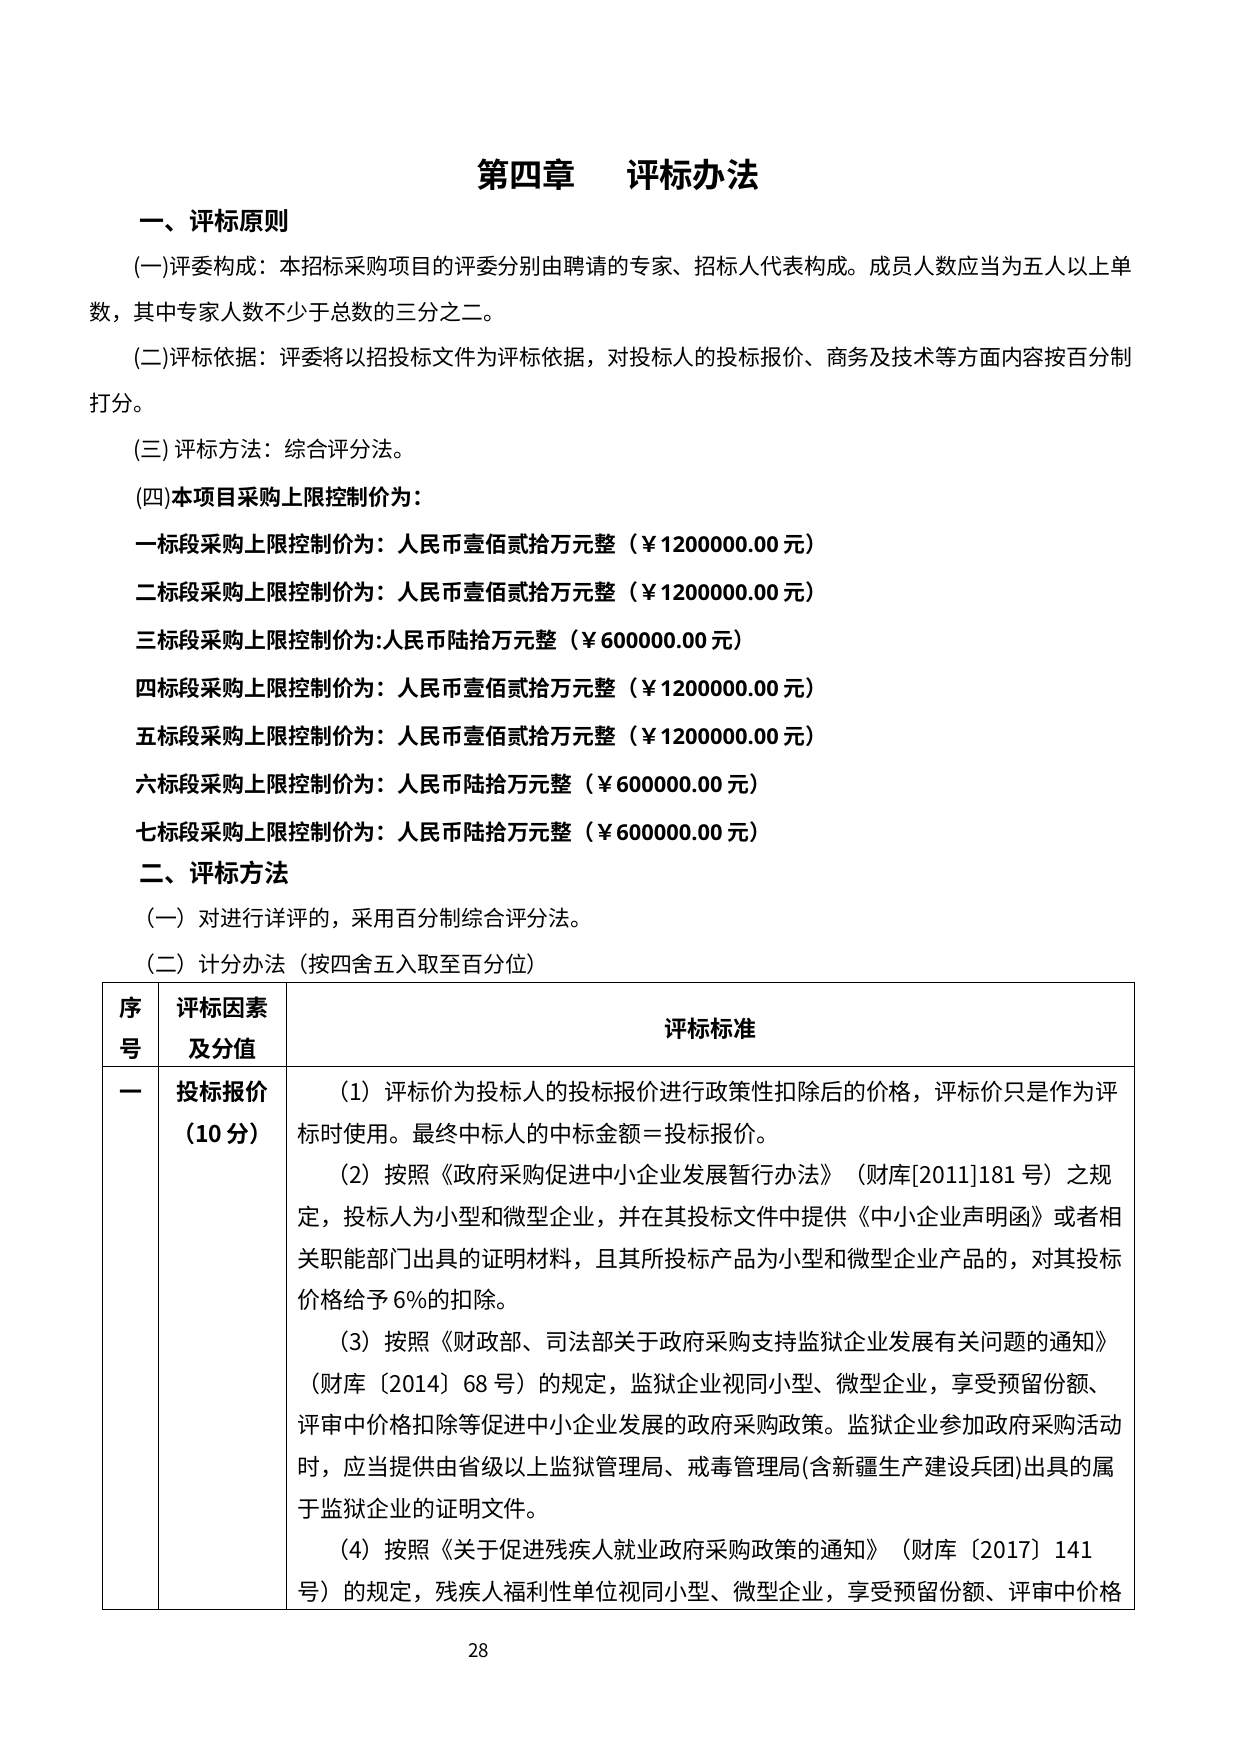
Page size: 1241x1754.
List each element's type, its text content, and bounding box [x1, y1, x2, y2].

subtitle 一、评标原则 [89, 201, 1145, 237]
table_cell 一 [103, 1067, 158, 1609]
table_cell 投标报价（10分） [159, 1067, 286, 1609]
text 六标段采购上限控制价为：人民币陆拾万元整（￥600000.00元） [89, 754, 1147, 802]
text 四标段采购上限控制价为：人民币壹佰贰拾万元整（￥1200000.00元） [89, 658, 1147, 706]
table_header 评标标准 [287, 983, 1134, 1066]
text (三) 评标方法：综合评分法。 [89, 421, 1147, 467]
subtitle 第四章 评标办法 [89, 149, 1146, 197]
text (二)评标依据：评委将以招投标文件为评标依据，对投标人的投标报价、商务及技术等方面内容按百分制打分。 [89, 329, 1147, 421]
text (四)本项目采购上限控制价为： [89, 467, 1147, 514]
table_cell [287, 1067, 1134, 1609]
text (一)评委构成：本招标采购项目的评委分别由聘请的专家、招标人代表构成。成员人数应当为五人以上单数，其中专家人数不少于总数的三分之二。 [89, 237, 1147, 329]
subtitle 二、评标方法 [89, 854, 1145, 890]
text （一）对进行详评的，采用百分制综合评分法。 [89, 890, 1147, 936]
text 三标段采购上限控制价为:人民币陆拾万元整（￥600000.00元） [89, 610, 1147, 658]
table_header 评标因素及分值 [159, 983, 286, 1066]
text 二标段采购上限控制价为：人民币壹佰贰拾万元整（￥1200000.00元） [89, 562, 1147, 610]
text 七标段采购上限控制价为：人民币陆拾万元整（￥600000.00元） [89, 802, 1147, 850]
text （二）计分办法（按四舍五入取至百分位） [89, 936, 1147, 982]
text 一标段采购上限控制价为：人民币壹佰贰拾万元整（￥1200000.00元） [89, 514, 1147, 562]
text 五标段采购上限控制价为：人民币壹佰贰拾万元整（￥1200000.00元） [89, 706, 1147, 754]
table_header 序号 [103, 983, 158, 1066]
